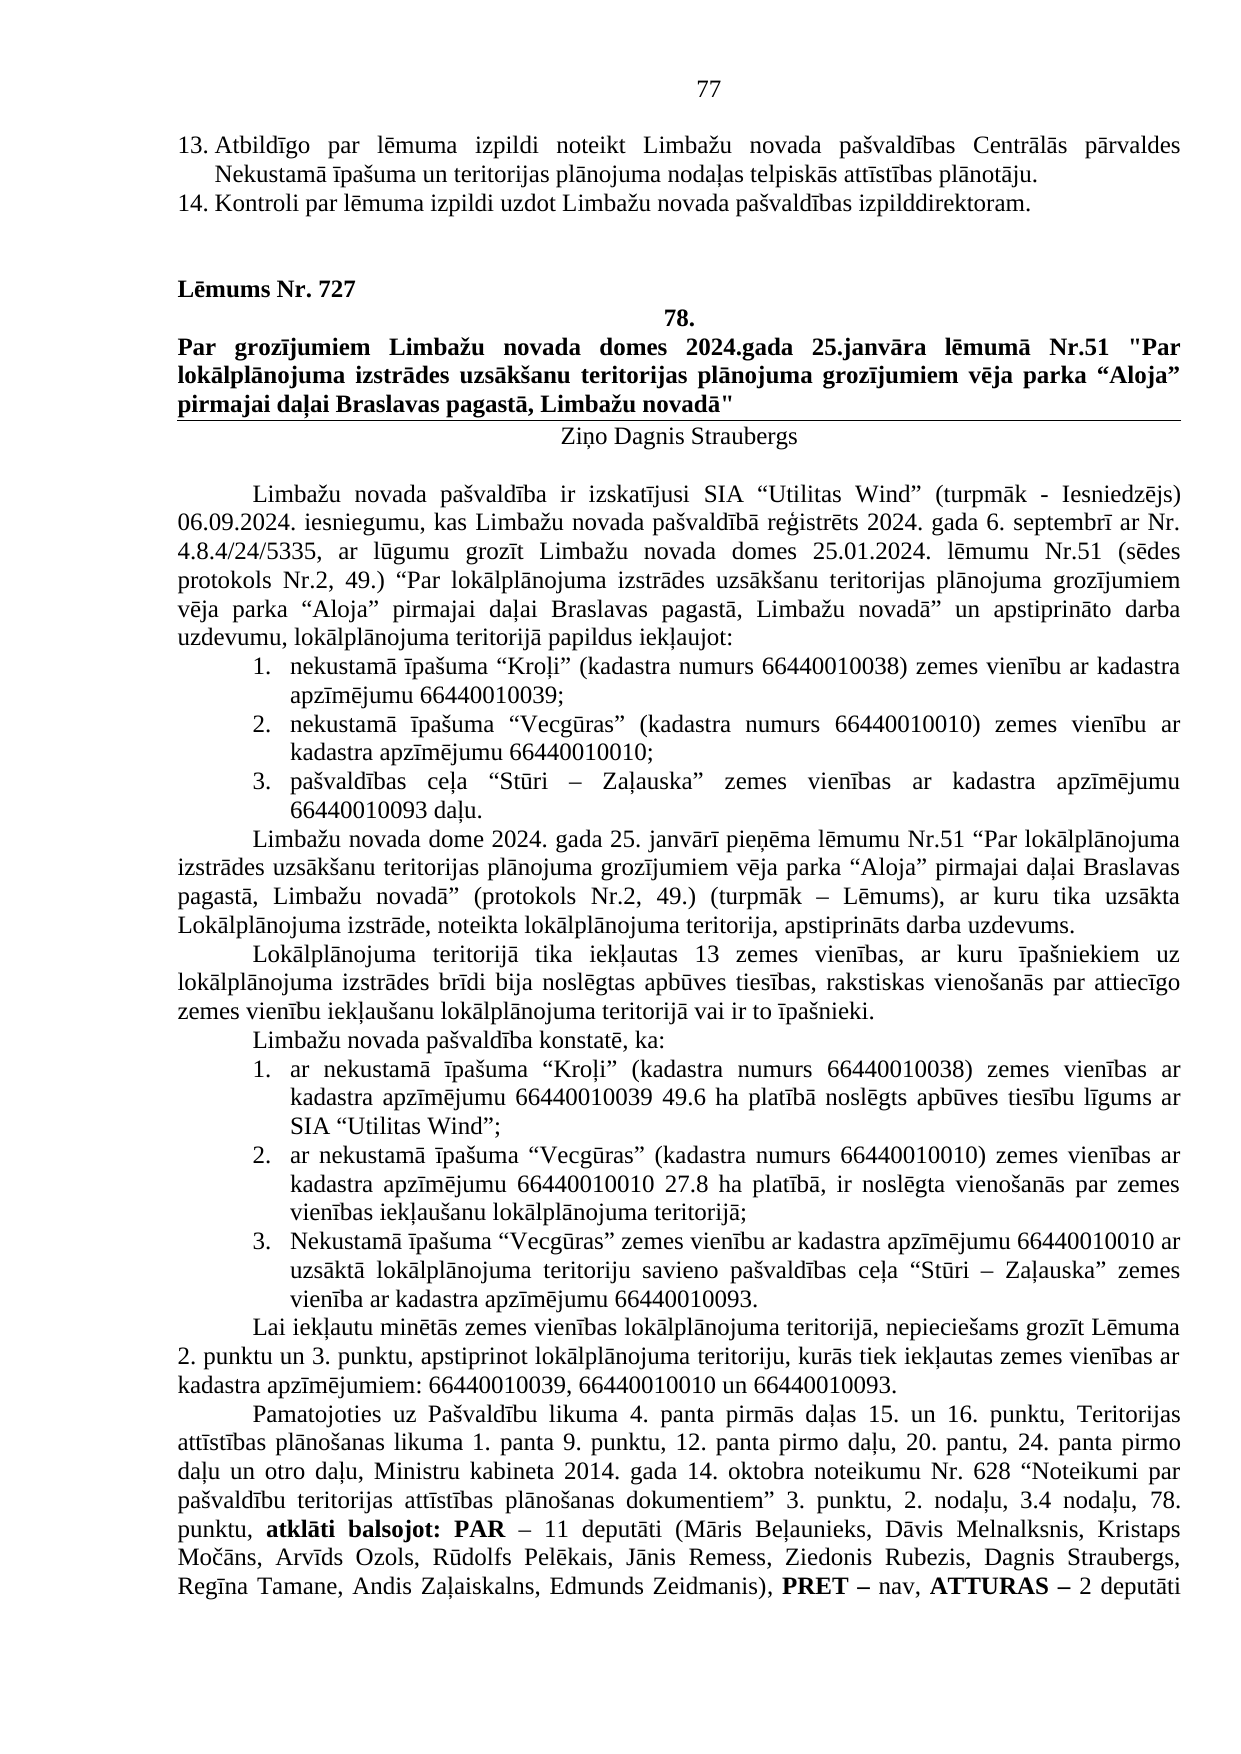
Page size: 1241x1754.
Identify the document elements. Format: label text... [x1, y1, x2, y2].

list Atbildīgo par lēmuma izpildi noteikt Limbažu novada pašvaldības Centrālās pārvaldes Nekustamā īpašuma un teritorijas plānojuma nodaļas telpiskās attīstības plānotāju. [177, 131, 1181, 188]
text Lokālplānojuma teritorijā tika iekļautas 13 zemes vienības, ar kuru īpašniekiem uz lokālplānojuma izstrādes brīdi bija noslēgtas apbūves tiesības, rakstiskas vienošanās par attiecīgo zemes vienību iekļaušanu lokālplānojuma teritorijā vai ir to īpašnieki. [177, 939, 1181, 1025]
text 78. [177, 303, 1181, 332]
text Ziņo Dagnis Straubergs [177, 421, 1181, 450]
text Lēmums Nr. 727 [177, 274, 1181, 303]
text Limbažu novada pašvaldība ir izskatījusi SIA “Utilitas Wind” (turpmāk - Iesniedzējs) 06.09.2024. iesniegumu, kas Limbažu novada pašvaldībā reģistrēts 2024. gada 6. septembrī ar Nr. 4.8.4/24/5335, ar lūgumu grozīt Limbažu novada domes 25.01.2024. lēmumu Nr.51 (sēdes protokols Nr.2, 49.) “Par lokālplānojuma izstrādes uzsākšanu teritorijas plānojuma grozījumiem vēja parka “Aloja” pirmajai daļai Braslavas pagastā, Limbažu novadā” un apstiprināto darba uzdevumu, lokālplānojuma teritorijā papildus iekļaujot: [177, 479, 1181, 651]
text Limbažu novada dome 2024. gada 25. janvārī pieņēma lēmumu Nr.51 “Par lokālplānojuma izstrādes uzsākšanu teritorijas plānojuma grozījumiem vēja parka “Aloja” pirmajai daļai Braslavas pagastā, Limbažu novadā” (protokols Nr.2, 49.) (turpmāk – Lēmums), ar kuru tika uzsākta Lokālplānojuma izstrāde, noteikta lokālplānojuma teritorija, apstiprināts darba uzdevums. [177, 824, 1181, 939]
list nekustamā īpašuma “Vecgūras” (kadastra numurs 66440010010) zemes vienību ar kadastra apzīmējumu 66440010010; [252, 709, 1181, 766]
list ar nekustamā īpašuma “Kroļi” (kadastra numurs 66440010038) zemes vienības ar kadastra apzīmējumu 66440010039 49.6 ha platībā noslēgts apbūves tiesību līgums ar SIA “Utilitas Wind”; [252, 1054, 1181, 1140]
list Kontroli par lēmuma izpildi uzdot Limbažu novada pašvaldības izpilddirektoram. [177, 188, 1181, 217]
text Par grozījumiem Limbažu novada domes 2024.gada 25.janvāra lēmumā Nr.51 "Par lokālplānojuma izstrādes uzsākšanu teritorijas plānojuma grozījumiem vēja parka “Aloja” pirmajai daļai Braslavas pagastā, Limbažu novadā" [177, 332, 1181, 420]
list pašvaldības ceļa “Stūri – Zaļauska” zemes vienības ar kadastra apzīmējumu 66440010093 daļu. [252, 766, 1181, 824]
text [177, 1399, 1181, 1600]
text Limbažu novada pašvaldība konstatē, ka: [177, 1025, 1181, 1054]
list ar nekustamā īpašuma “Vecgūras” (kadastra numurs 66440010010) zemes vienības ar kadastra apzīmējumu 66440010010 27.8 ha platībā, ir noslēgta vienošanās par zemes vienības iekļaušanu lokālplānojuma teritorijā; [252, 1140, 1181, 1226]
list nekustamā īpašuma “Kroļi” (kadastra numurs 66440010038) zemes vienību ar kadastra apzīmējumu 66440010039; [252, 651, 1181, 709]
list Nekustamā īpašuma “Vecgūras” zemes vienību ar kadastra apzīmējumu 66440010010 ar uzsāktā lokālplānojuma teritoriju savieno pašvaldības ceļa “Stūri – Zaļauska” zemes vienība ar kadastra apzīmējumu 66440010093. [252, 1226, 1181, 1312]
text Lai iekļautu minētās zemes vienības lokālplānojuma teritorijā, nepieciešams grozīt Lēmuma 2. punktu un 3. punktu, apstiprinot lokālplānojuma teritoriju, kurās tiek iekļautas zemes vienības ar kadastra apzīmējumiem: 66440010039, 66440010010 un 66440010093. [177, 1312, 1181, 1399]
